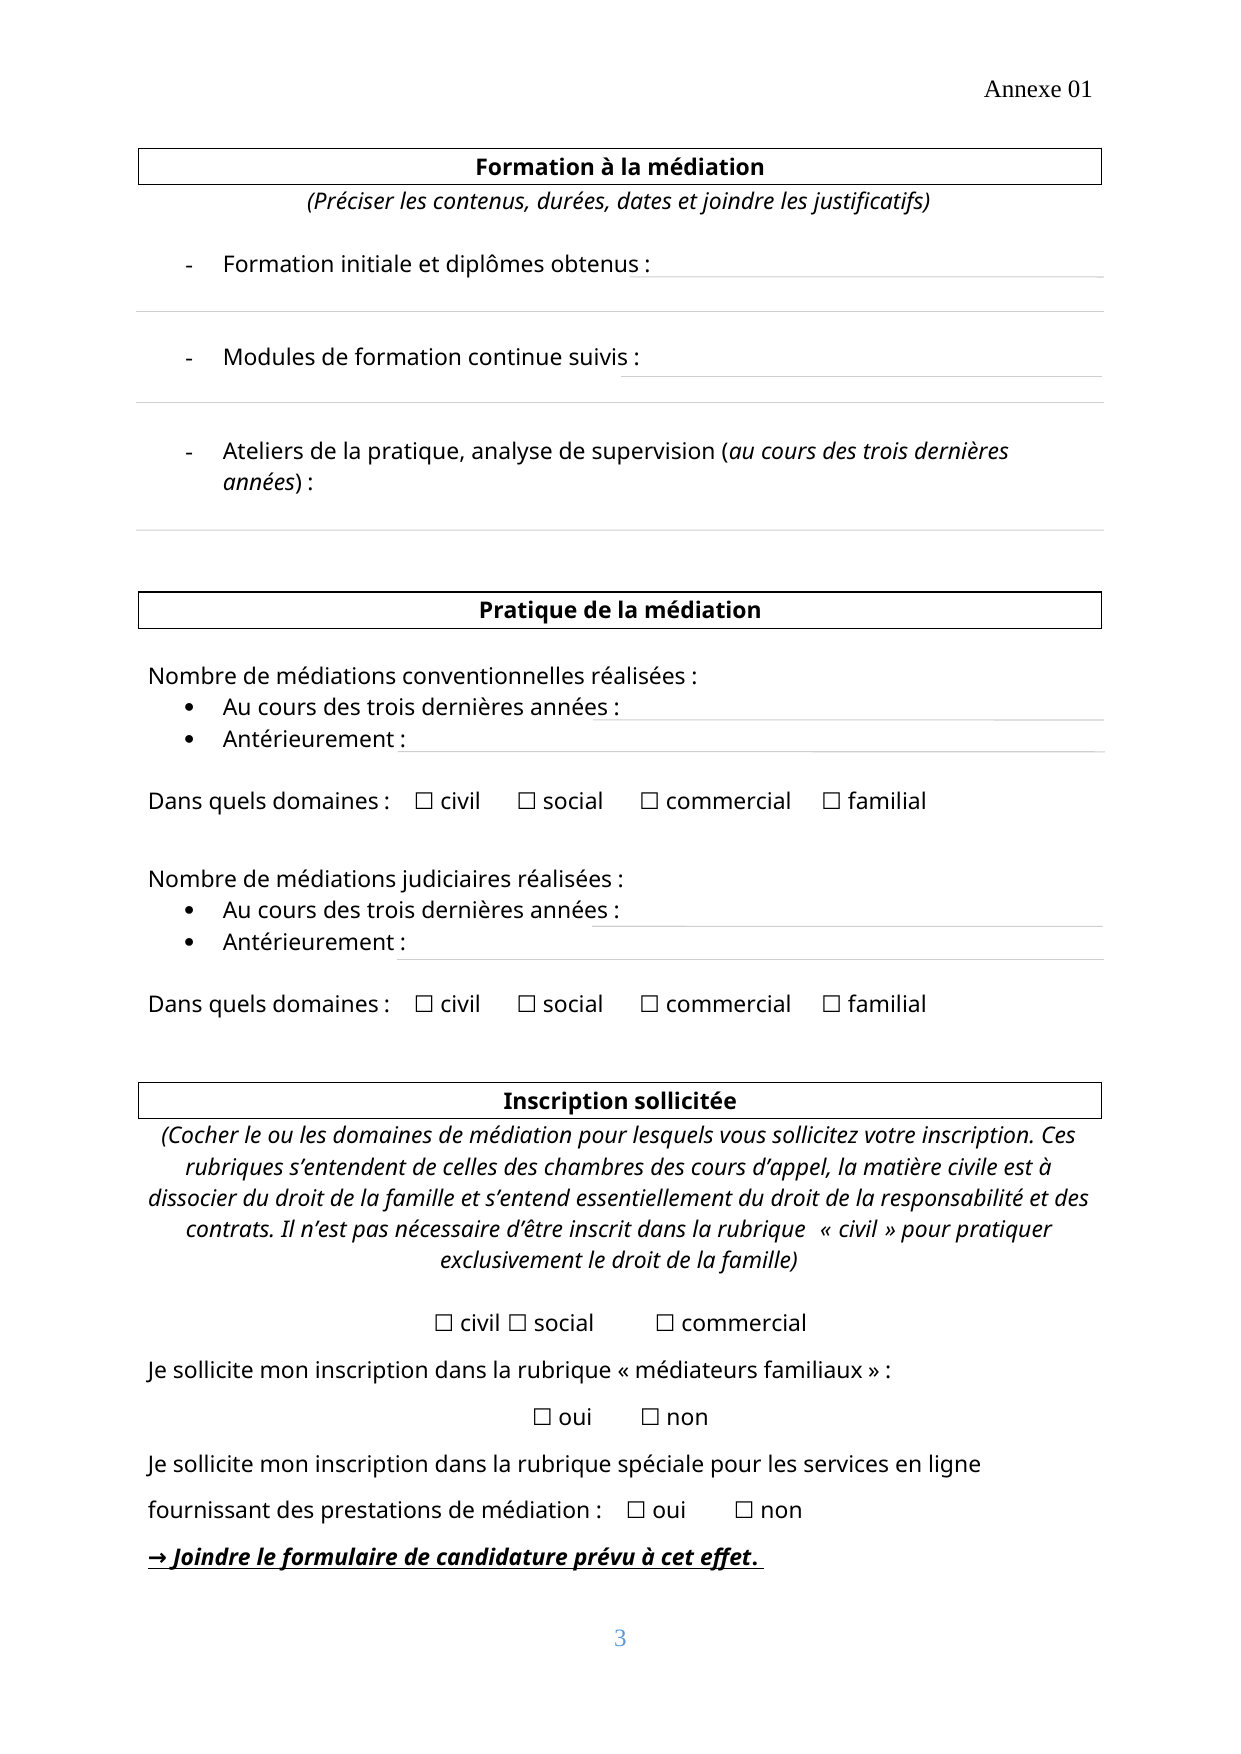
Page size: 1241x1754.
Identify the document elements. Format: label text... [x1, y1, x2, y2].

text Inscription sollicitée [139, 1083, 1101, 1118]
text ☐ oui ☐ non [148, 1401, 1093, 1432]
text (Préciser les contenus, durées, dates et joindre les justificatifs) [148, 185, 1093, 216]
text → Joindre le formulaire de candidature prévu à cet effet. [148, 1541, 1093, 1573]
text (Cocher le ou les domaines de médiation pour lesquels vous sollicitez votre inscription. Ces rubriques s’entendent de celles des chambres des cours d’appel, la matière civile est à dissocier du droit de la famille et s’entend essentiellement du droit de la responsabilité et des contrats. Il n’est pas nécessaire d’être inscrit dans la rubrique « civil » pour pratiquer exclusivement le droit de la famille) [148, 1119, 1093, 1276]
text Je sollicite mon inscription dans la rubrique spéciale pour les services en ligne fournissant des prestations de médiation : ☐ oui ☐ non [148, 1448, 1093, 1526]
list Ateliers de la pratique, analyse de supervision (au cours des trois dernières années) : [185, 435, 1093, 498]
text Formation à la médiation [139, 149, 1101, 184]
list Au cours des trois dernières années : [185, 691, 1093, 723]
list Modules de formation continue suivis : [185, 341, 1093, 373]
list Formation initiale et diplômes obtenus : [185, 248, 1093, 279]
text ☐ civil ☐ social ☐ commercial [148, 1307, 1093, 1338]
text Dans quels domaines : ☐ civil ☐ social ☐ commercial ☐ familial [148, 988, 1093, 1019]
text Nombre de médiations judiciaires réalisées : [148, 863, 1093, 894]
text Nombre de médiations conventionnelles réalisées : [148, 660, 1093, 691]
list Au cours des trois dernières années : [185, 894, 1093, 926]
text Je sollicite mon inscription dans la rubrique « médiateurs familiaux » : [148, 1354, 1093, 1385]
list Antérieurement : [185, 926, 1093, 957]
list Antérieurement : [185, 723, 1093, 754]
text Dans quels domaines : ☐ civil ☐ social ☐ commercial ☐ familial [148, 785, 1093, 816]
text Pratique de la médiation [139, 593, 1101, 628]
